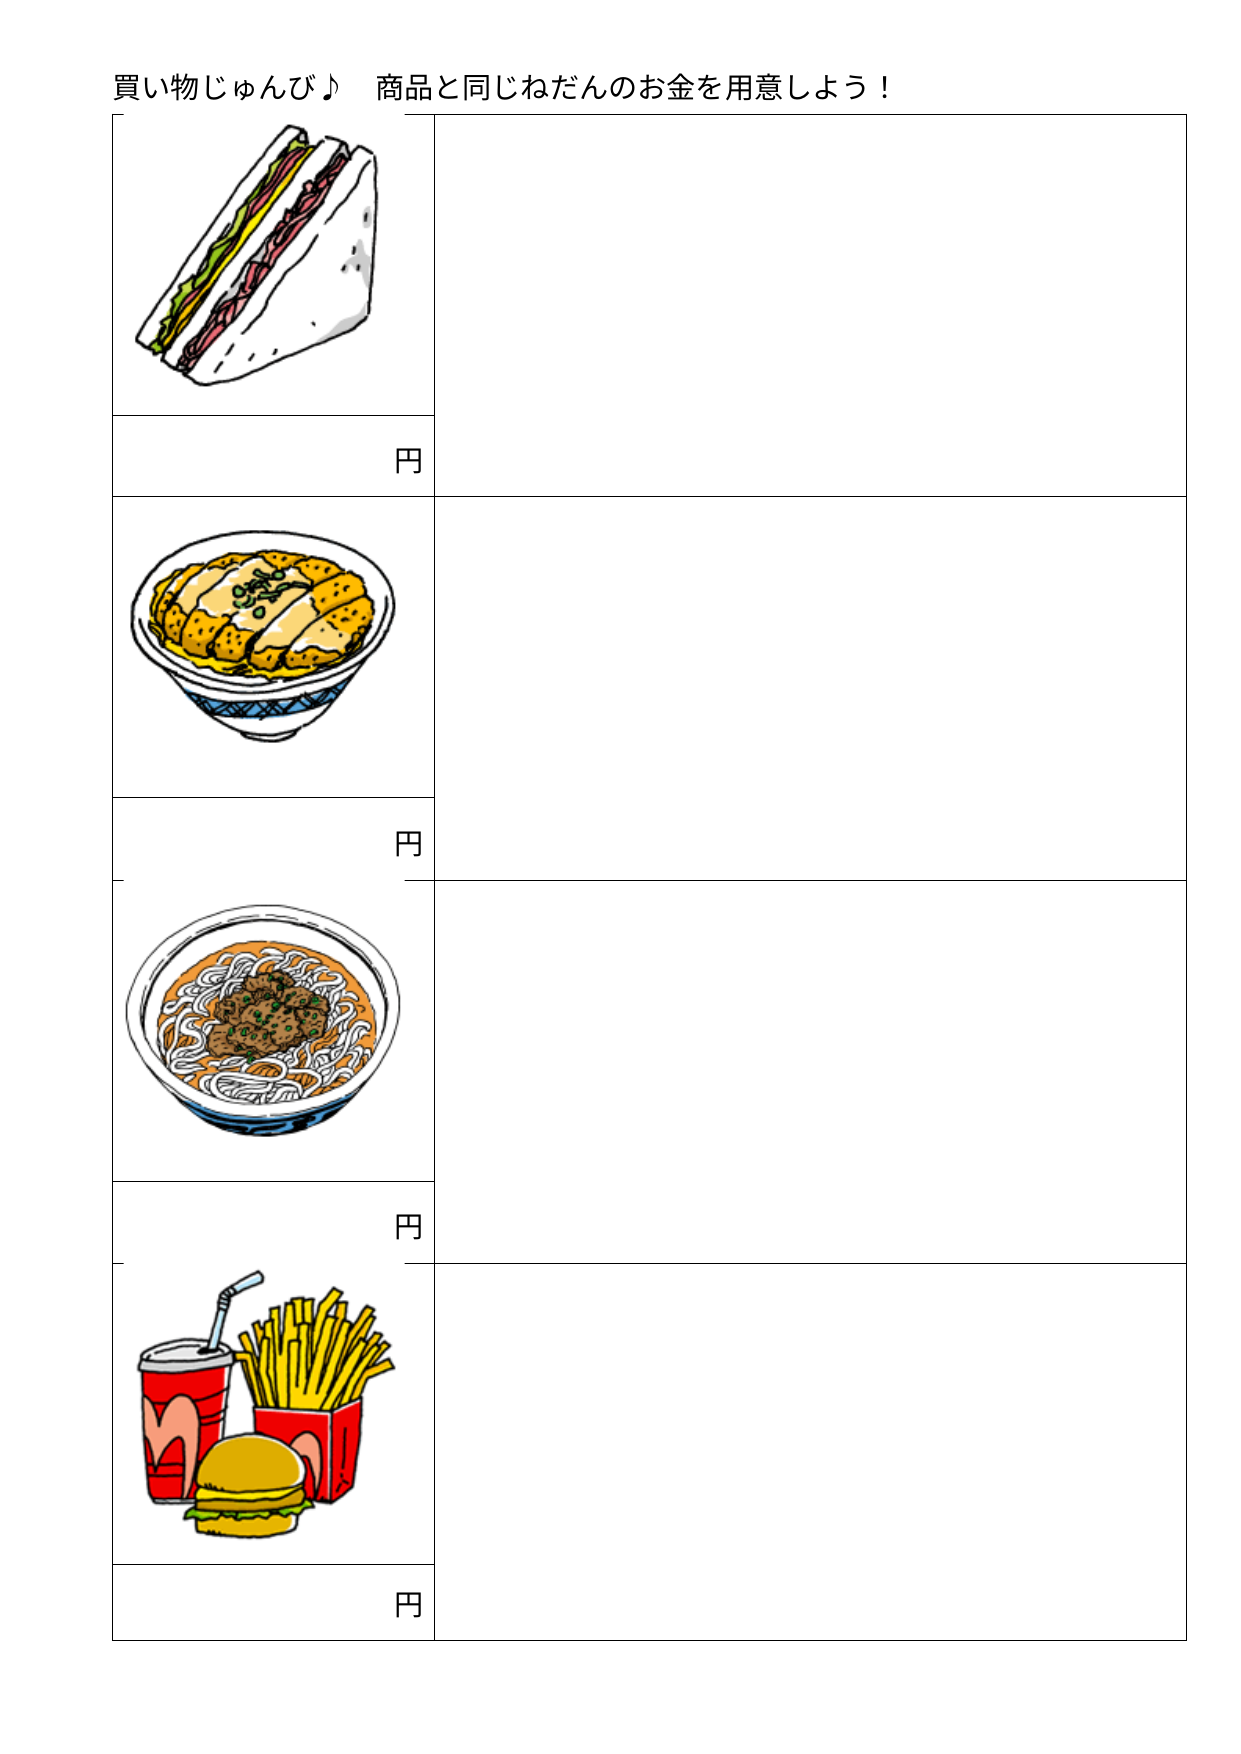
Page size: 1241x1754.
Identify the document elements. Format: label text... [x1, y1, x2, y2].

picture [123, 497, 405, 779]
table_cell 円 [113, 1182, 434, 1263]
picture [123, 880, 405, 1162]
table_cell [113, 881, 434, 1181]
table_cell [435, 1264, 1186, 1640]
picture [123, 1263, 405, 1545]
table_cell [113, 1264, 434, 1564]
table_cell [113, 497, 434, 797]
table_cell [113, 115, 434, 414]
table_cell 円 [113, 416, 434, 496]
table_cell [435, 881, 1186, 1263]
table_cell [435, 115, 1186, 496]
table_cell 円 [113, 798, 434, 879]
picture [123, 114, 405, 396]
table_cell 円 [113, 1565, 434, 1640]
table_cell [435, 497, 1186, 879]
